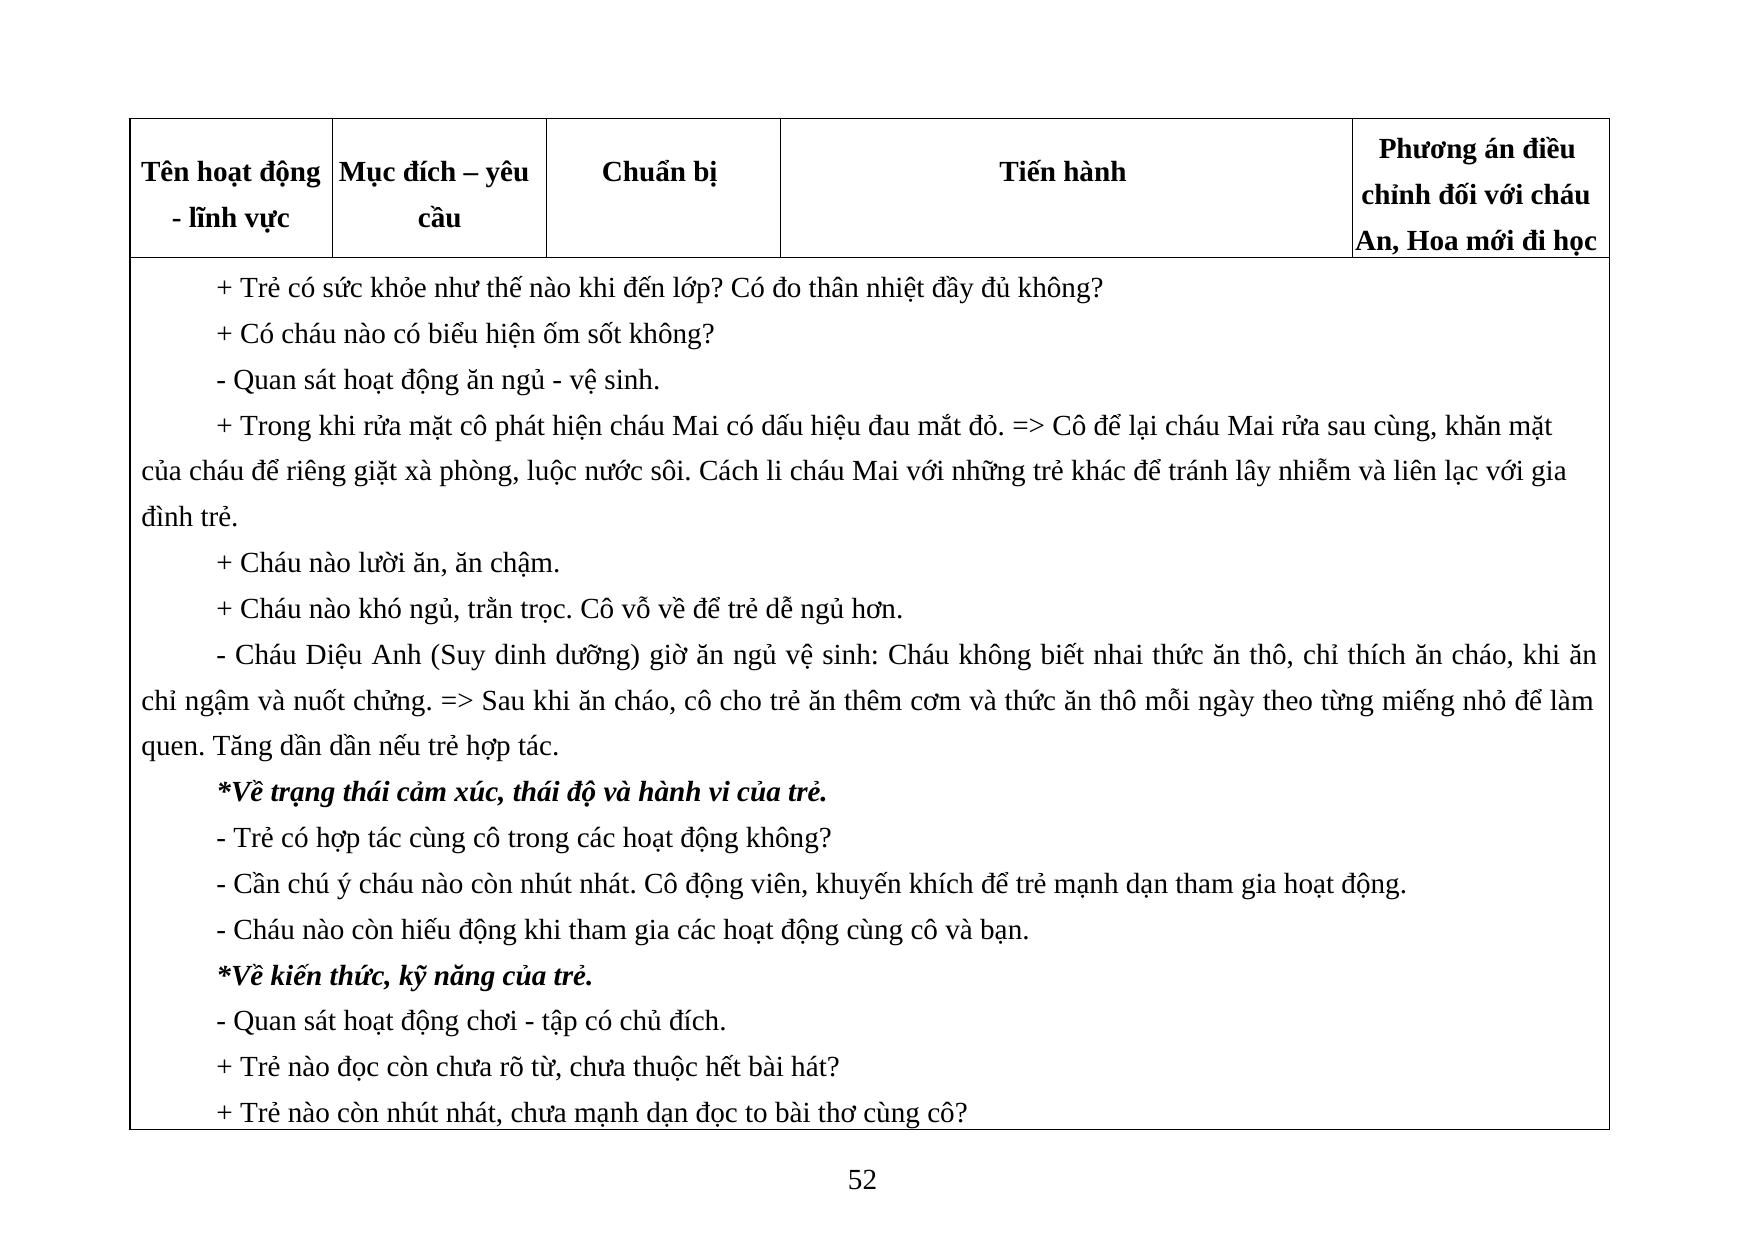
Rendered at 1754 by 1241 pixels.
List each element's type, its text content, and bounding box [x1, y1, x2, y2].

table_header Tên hoạt động - lĩnh vực [131, 119, 332, 257]
table_header Chuẩn bị [547, 119, 780, 257]
table_header Mục đích – yêu cầu [333, 119, 546, 257]
table_header Tiến hành [781, 119, 1352, 257]
table_header Phương án điều chỉnh đối với cháu An, Hoa mới đi học [1353, 119, 1609, 257]
